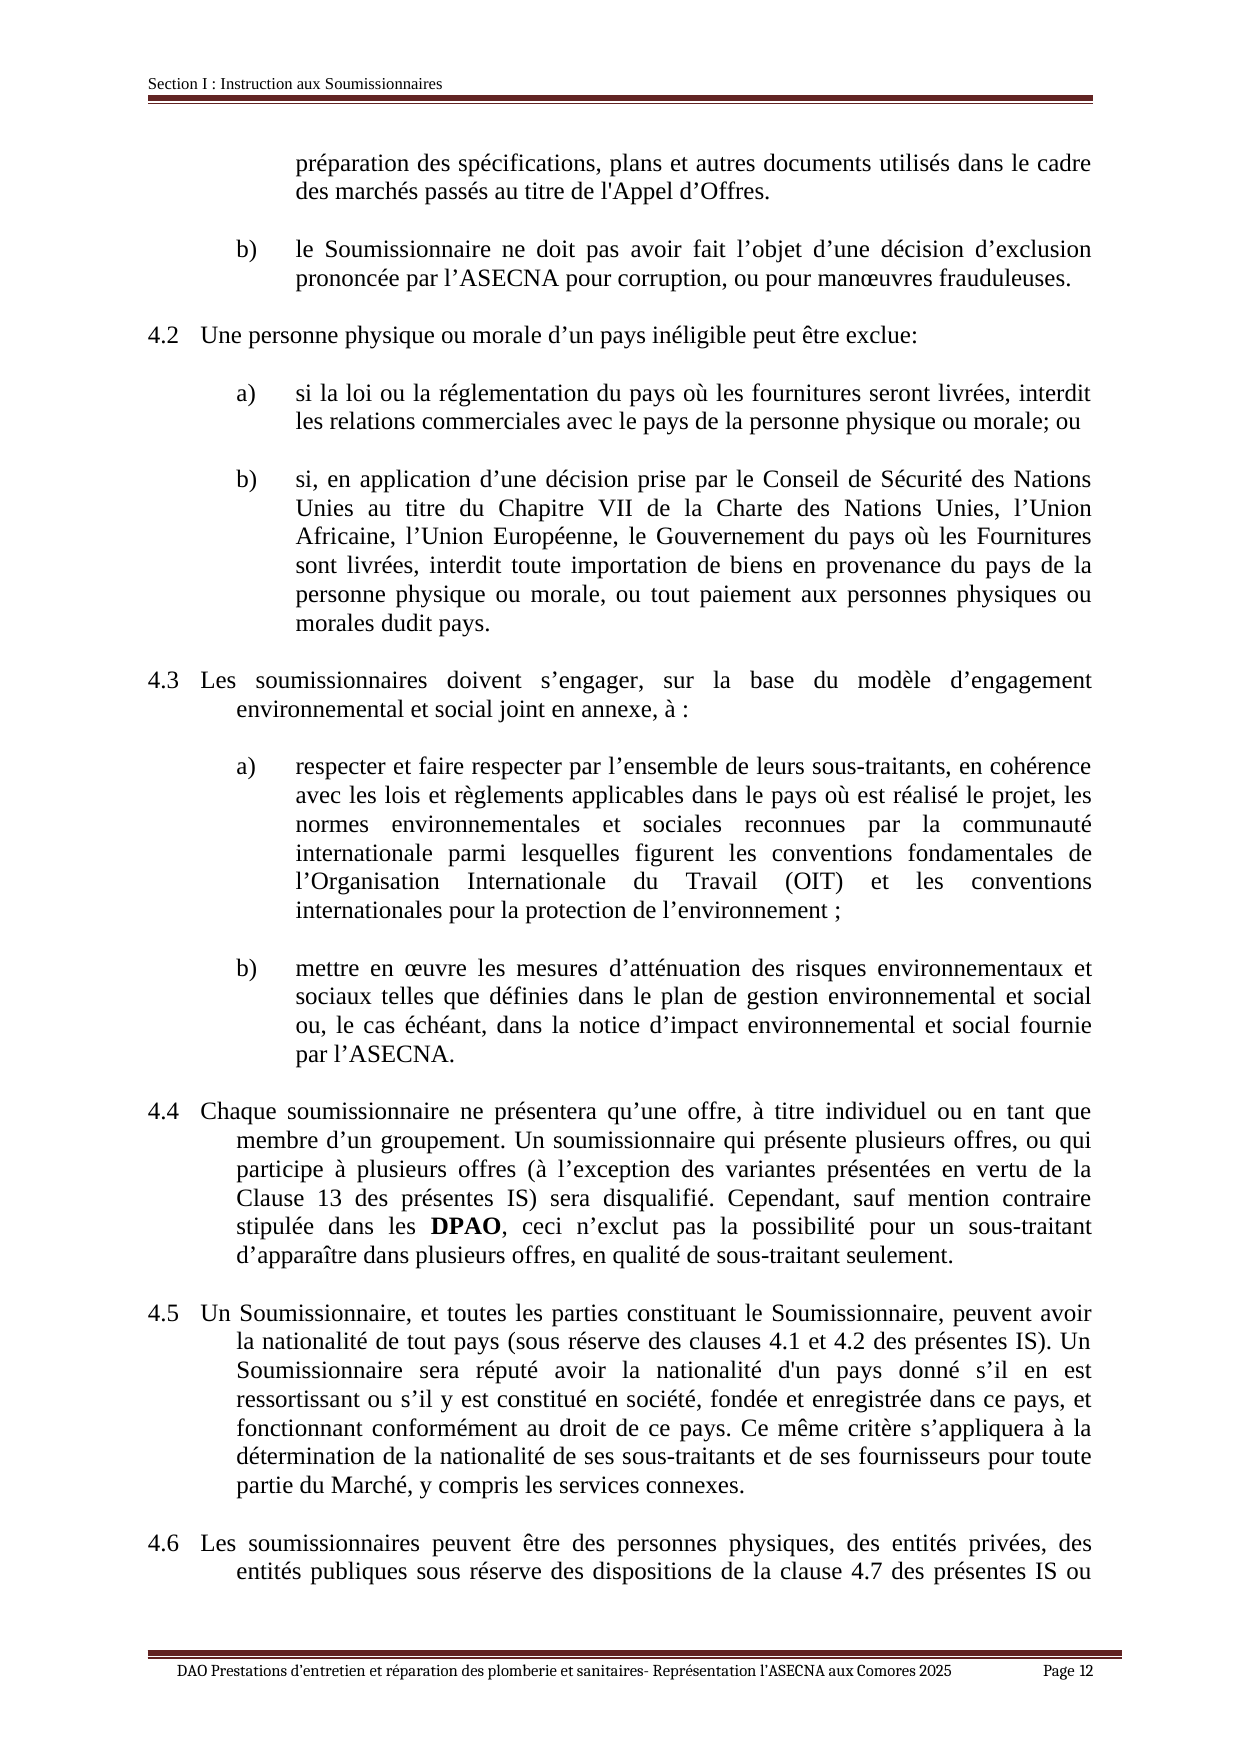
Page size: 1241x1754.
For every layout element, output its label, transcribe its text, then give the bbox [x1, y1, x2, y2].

list si la loi ou la réglementation du pays où les fournitures seront livrées, interdit les relations commerciales avec le pays de la personne physique ou morale; ou [236, 378, 1093, 435]
list si, en application d’une décision prise par le Conseil de Sécurité des Nations Unies au titre du Chapitre VII de la Charte des Nations Unies, l’Union Africaine, l’Union Européenne, le Gouvernement du pays où les Fournitures sont livrées, interdit toute importation de biens en provenance du pays de la personne physique ou morale, ou tout paiement aux personnes physiques ou morales dudit pays. [236, 464, 1093, 636]
list mettre en œuvre les mesures d’atténuation des risques environnementaux et sociaux telles que définies dans le plan de gestion environnemental et social ou, le cas échéant, dans la notice d’impact environnemental et social fournie par l’ASECNA. [236, 953, 1093, 1068]
list le Soumissionnaire ne doit pas avoir fait l’objet d’une décision d’exclusion prononcée par l’ASECNA pour corruption, ou pour manœuvres frauduleuses. [236, 234, 1093, 291]
list respecter et faire respecter par l’ensemble de leurs sous-traitants, en cohérence avec les lois et règlements applicables dans le pays où est réalisé le projet, les normes environnementales et sociales reconnues par la communauté internationale parmi lesquelles figurent les conventions fondamentales de l’Organisation Internationale du Travail (OIT) et les conventions internationales pour la protection de l’environnement ; [236, 751, 1093, 924]
list Un Soumissionnaire, et toutes les parties constituant le Soumissionnaire, peuvent avoir la nationalité de tout pays (sous réserve des clauses 4.1 et 4.2 des présentes IS). Un Soumissionnaire sera réputé avoir la nationalité d'un pays donné s’il en est ressortissant ou s’il y est constitué en société, fondée et enregistrée dans ce pays, et fonctionnant conformément au droit de ce pays. Ce même critère s’appliquera à la détermination de la nationalité de ses sous-traitants et de ses fournisseurs pour toute partie du Marché, y compris les services connexes. [148, 1298, 1093, 1499]
list Les soumissionnaires doivent s’engager, sur la base du modèle d’engagement environnemental et social joint en annexe, à : [148, 665, 1093, 723]
list Chaque soumissionnaire ne présentera qu’une offre, à titre individuel ou en tant que membre d’un groupement. Un soumissionnaire qui présente plusieurs offres, ou qui participe à plusieurs offres (à l’exception des variantes présentées en vertu de la Clause 13 des présentes IS) sera disqualifié. Cependant, sauf mention contraire stipulée dans les DPAO, ceci n’exclut pas la possibilité pour un sous-traitant d’apparaître dans plusieurs offres, en qualité de sous-traitant seulement. [148, 1096, 1093, 1269]
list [236, 148, 1093, 205]
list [148, 1528, 1093, 1585]
list Une personne physique ou morale d’un pays inéligible peut être exclue: [148, 320, 1093, 349]
